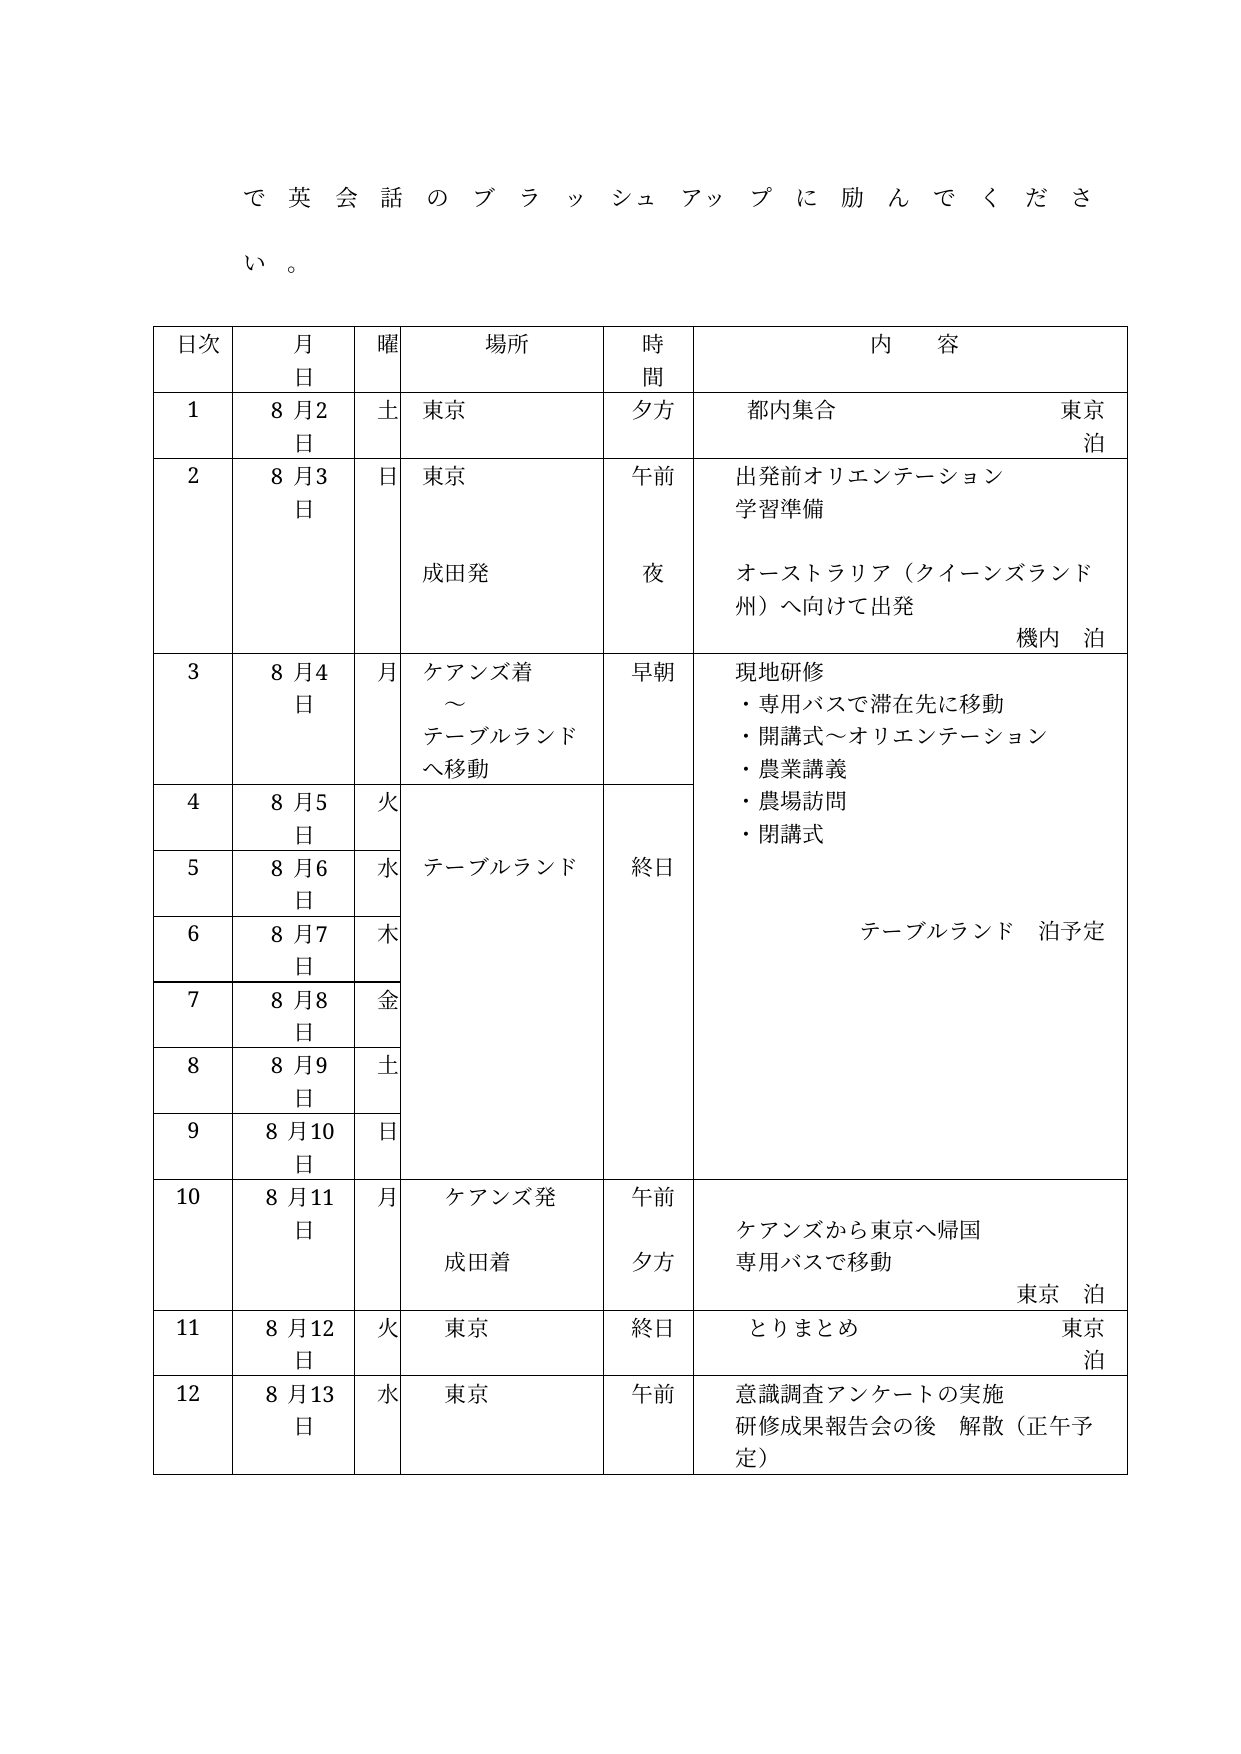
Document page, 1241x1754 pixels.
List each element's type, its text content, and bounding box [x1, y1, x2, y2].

table_cell 現地研修 ・専用バスで滞在先に移動 ・開講式～オリエンテーション ・農業講義 ・農場訪問 ・閉講式 テーブルランド 泊予定 [694, 654, 1127, 1179]
table_cell 水 [355, 1376, 400, 1474]
table_header 内 容 [694, 327, 1127, 392]
table_cell 土 [355, 393, 400, 458]
table_cell 8月2日 [233, 393, 354, 458]
table_cell 夕方 [604, 393, 693, 458]
table_cell 土 [355, 1048, 400, 1113]
table_cell 月 [355, 654, 400, 784]
table_cell 東京 [401, 393, 603, 458]
table_cell ケアンズから東京へ帰国 専用バスで移動 東京 泊 [694, 1180, 1127, 1309]
table_cell 8月8日 [233, 983, 354, 1047]
table_cell 9 [154, 1114, 232, 1179]
table_header 場所 [401, 327, 603, 392]
table_cell 午前 夜 [604, 459, 693, 653]
table_cell 8月11日 [233, 1180, 354, 1309]
table_cell 8月10日 [233, 1114, 354, 1179]
table_cell 午前 [604, 1376, 693, 1474]
table_cell 8月7日 [233, 917, 354, 981]
table_cell 11 [154, 1311, 232, 1375]
table_cell 午前 夕方 [604, 1180, 693, 1309]
table_cell 8月9日 [233, 1048, 354, 1113]
table_cell 8 [154, 1048, 232, 1113]
table_cell 7 [154, 983, 232, 1047]
table_cell 火 [355, 1311, 400, 1375]
table_cell 木 [355, 917, 400, 981]
table_cell 8月6日 [233, 851, 354, 916]
table_cell 6 [154, 917, 232, 981]
table_cell 10 [154, 1180, 232, 1309]
table_cell 5 [154, 851, 232, 916]
table_cell 8月5日 [233, 785, 354, 850]
table_cell 1 [154, 393, 232, 458]
table_header 日次 [154, 327, 232, 392]
table_cell 8月13日 [233, 1376, 354, 1474]
table_header 月 日 [233, 327, 354, 392]
table_cell ケアンズ着 ～ テーブルランドへ移動 [401, 654, 603, 784]
table_cell 出発前オリエンテーション 学習準備 オーストラリア（クイーンズランド州）へ向けて出発 機内 泊 [694, 459, 1127, 653]
table_cell 都内集合 東京 泊 [694, 393, 1127, 458]
table_cell 早朝 [604, 654, 693, 784]
table_cell 2 [154, 459, 232, 653]
table_cell ケアンズ発 成田着 [401, 1180, 603, 1309]
table_cell 東京 成田発 [401, 459, 603, 653]
table_cell 月 [355, 1180, 400, 1309]
table_cell とりまとめ 東京 泊 [694, 1311, 1127, 1375]
table_cell 3 [154, 654, 232, 784]
table_header 時 間 [604, 327, 693, 392]
table_cell 東京 [401, 1376, 603, 1474]
table_cell 8月3日 [233, 459, 354, 653]
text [242, 164, 1116, 294]
table_cell 水 [355, 851, 400, 916]
table_cell 日 [355, 459, 400, 653]
table_cell 4 [154, 785, 232, 850]
table_cell 東京 [401, 1311, 603, 1375]
table_cell 金 [355, 983, 400, 1047]
table_cell 終日 [604, 785, 693, 1179]
table_cell 終日 [604, 1311, 693, 1375]
table_cell 火 [355, 785, 400, 850]
table_cell テーブルランド [401, 785, 603, 1179]
table_cell 意識調査アンケートの実施 研修成果報告会の後 解散（正午予定） [694, 1376, 1127, 1474]
table_cell 8月12日 [233, 1311, 354, 1375]
table_cell 8月4日 [233, 654, 354, 784]
table_header 曜 [355, 327, 400, 392]
table_cell 日 [355, 1114, 400, 1179]
table_cell 12 [154, 1376, 232, 1474]
